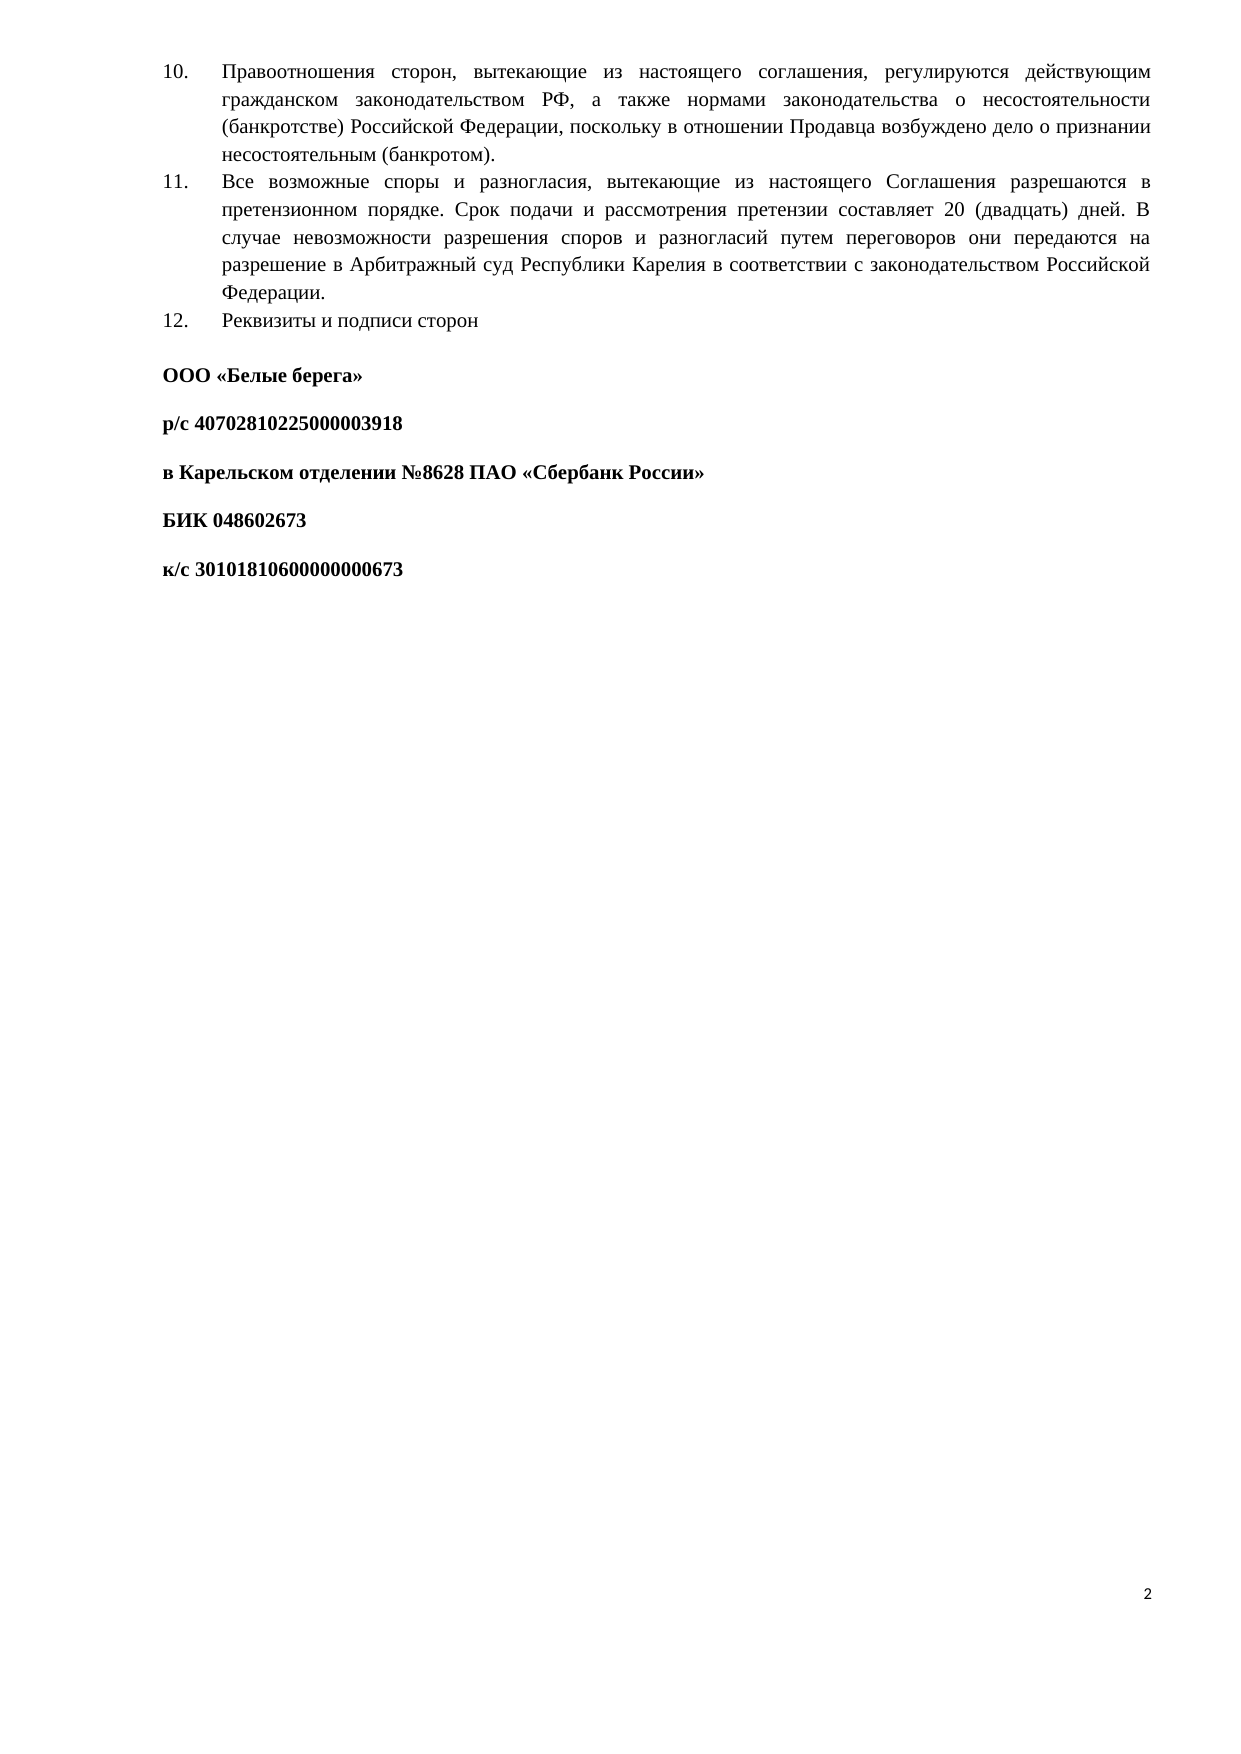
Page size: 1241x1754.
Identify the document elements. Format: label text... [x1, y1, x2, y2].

list Реквизиты и подписи сторон [162, 307, 1152, 332]
text БИК 048602673 [162, 508, 1152, 532]
list Все возможные споры и разногласия, вытекающие из настоящего Соглашения разрешаются в претензионном порядке. Срок подачи и рассмотрения претензии составляет 20 (двадцать) дней. В случае невозможности разрешения споров и разногласий путем переговоров они передаются на разрешение в Арбитражный суд Республики Карелия в соответствии с законодательством Российской Федерации. [162, 169, 1152, 304]
list Правоотношения сторон, вытекающие из настоящего соглашения, регулируются действующим гражданском законодательством РФ, а также нормами законодательства о несостоятельности (банкротстве) Российской Федерации, поскольку в отношении Продавца возбуждено дело о признании несостоятельным (банкротом). [162, 59, 1152, 166]
text р/с 40702810225000003918 [162, 411, 1152, 435]
text ООО «Белые берега» [162, 363, 1152, 387]
text в Карельском отделении №8628 ПАО «Сбербанк России» [162, 459, 1152, 484]
text к/с 30101810600000000673 [162, 556, 1152, 581]
